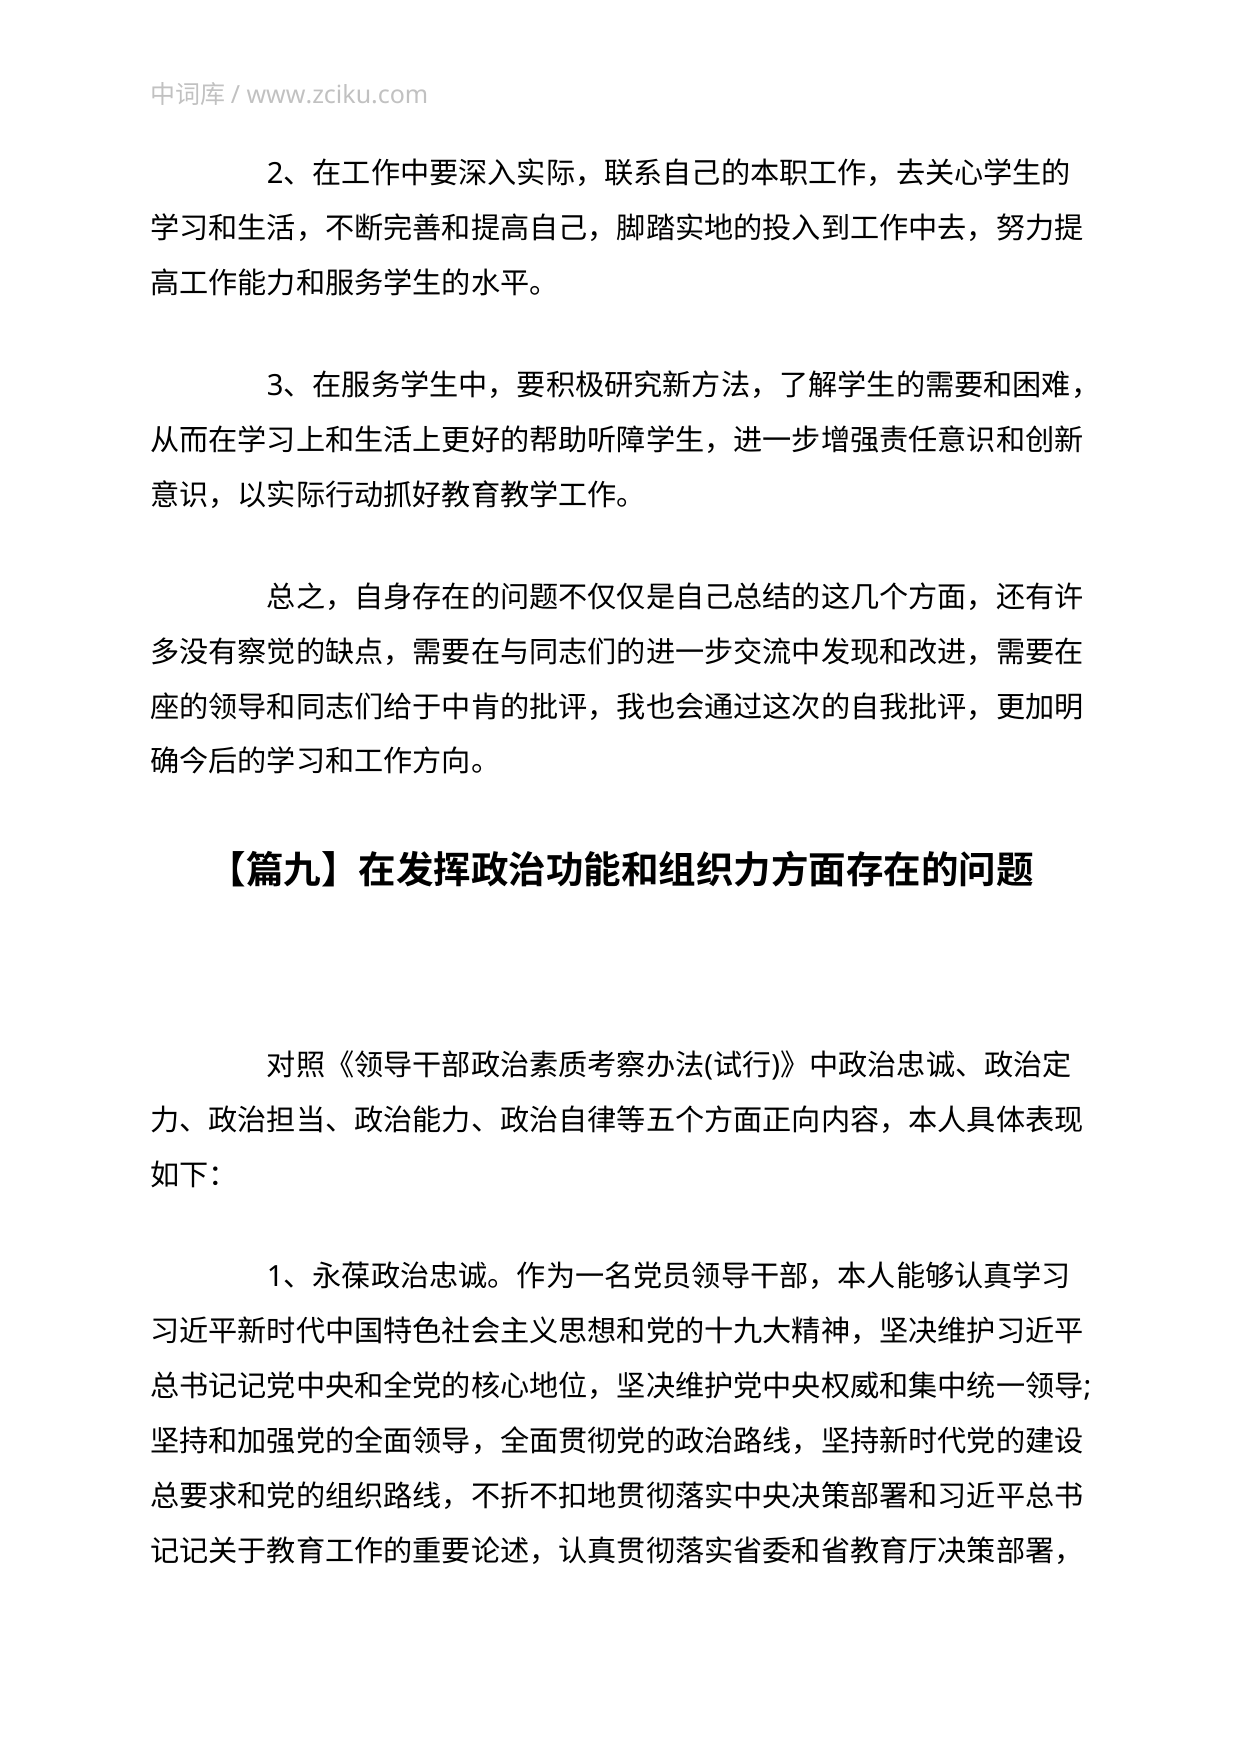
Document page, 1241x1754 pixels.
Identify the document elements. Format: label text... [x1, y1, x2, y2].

text 对照《领导干部政治素质考察办法(试行)》中政治忠诚、政治定力、政治担当、政治能力、政治自律等五个方面正向内容，本人具体表现如下： [150, 1041, 1090, 1193]
text 总之，自身存在的问题不仅仅是自己总结的这几个方面，还有许多没有察觉的缺点，需要在与同志们的进一步交流中发现和改进，需要在座的领导和同志们给于中肯的批评，我也会通过这次的自我批评，更加明确今后的学习和工作方向。 [150, 573, 1090, 780]
text 【篇九】在发挥政治功能和组织力方面存在的问题 [150, 840, 1090, 894]
text 2、在工作中要深入实际，联系自己的本职工作，去关心学生的学习和生活，不断完善和提高自己，脚踏实地的投入到工作中去，努力提高工作能力和服务学生的水平。 [150, 150, 1090, 302]
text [150, 1253, 1090, 1570]
text 3、在服务学生中，要积极研究新方法，了解学生的需要和困难，从而在学习上和生活上更好的帮助听障学生，进一步增强责任意识和创新意识，以实际行动抓好教育教学工作。 [150, 362, 1090, 514]
